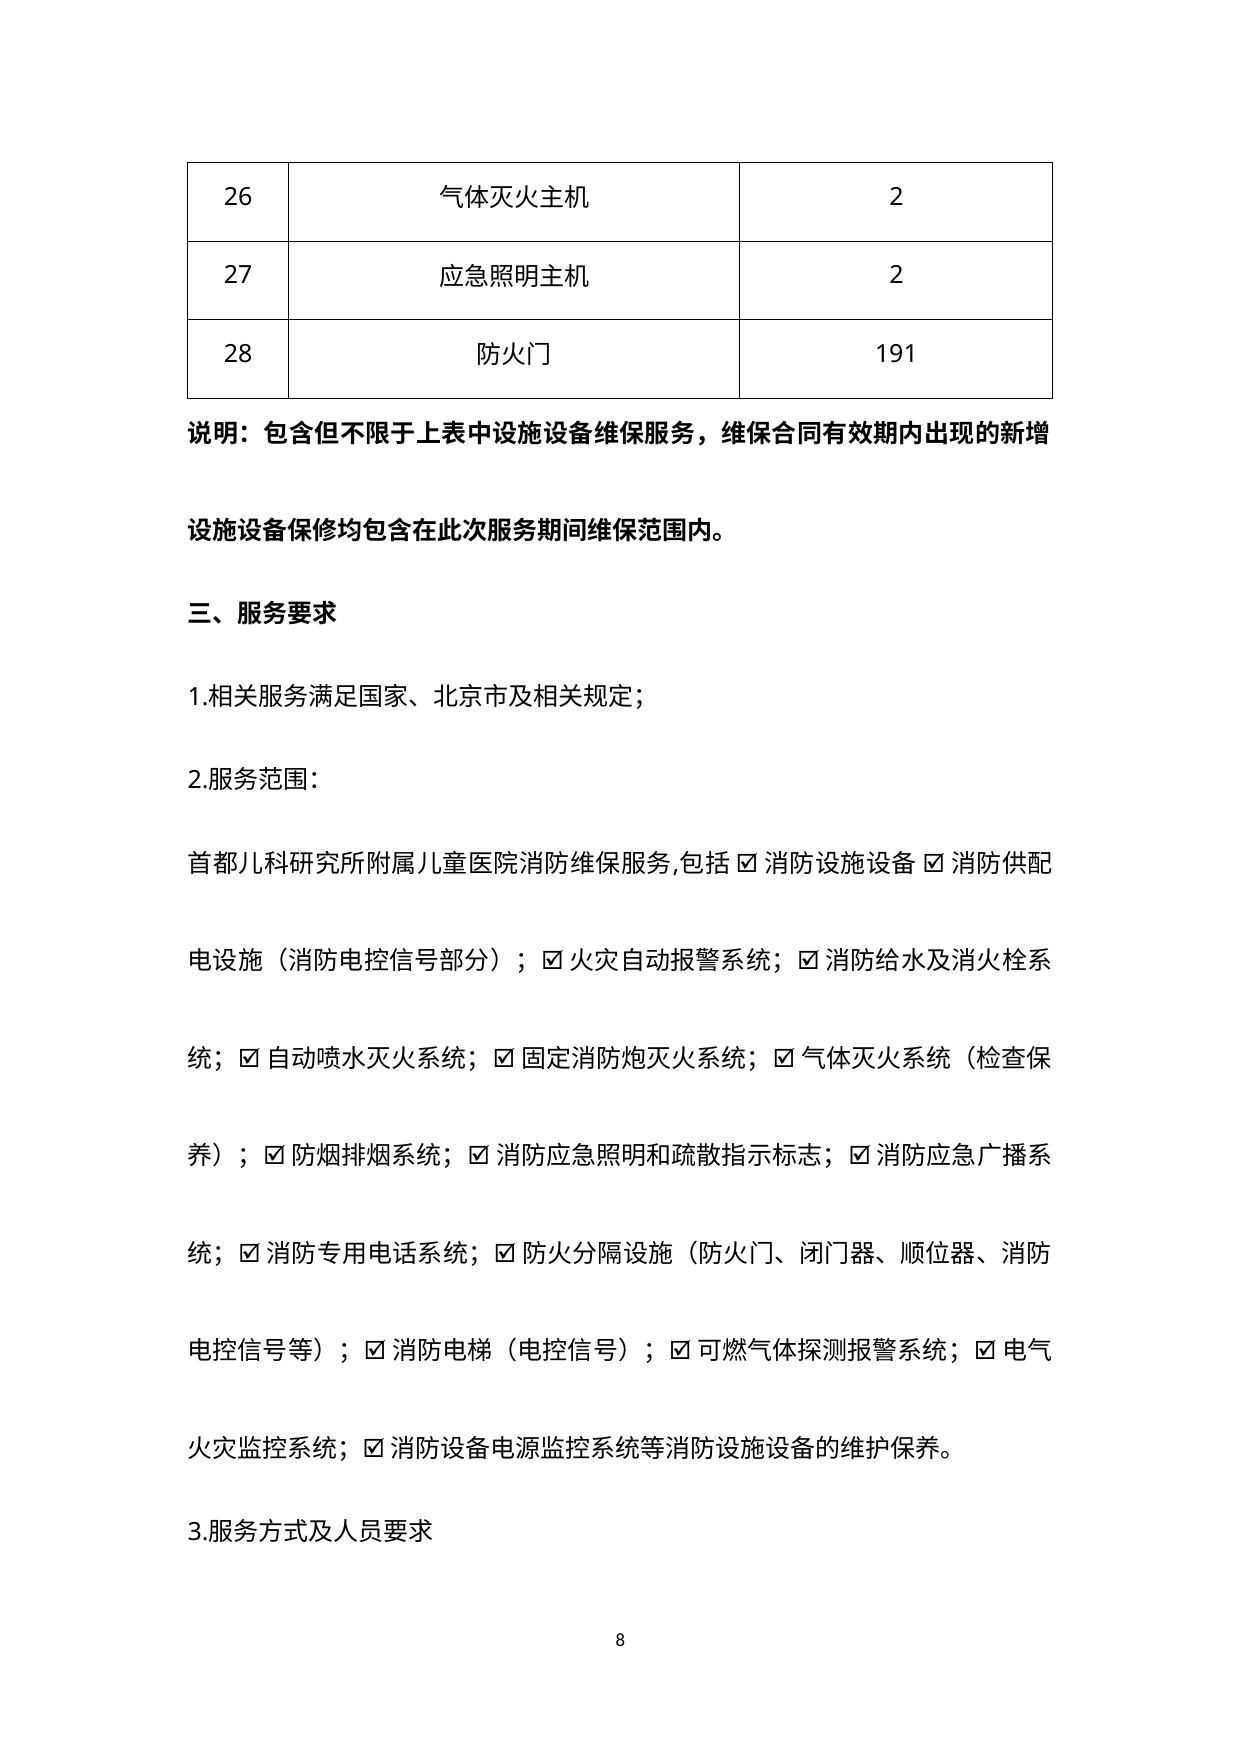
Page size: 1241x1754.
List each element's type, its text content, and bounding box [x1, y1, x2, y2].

table_cell 应急照明主机 [289, 242, 739, 319]
table_cell 27 [188, 242, 288, 319]
table_cell 2 [740, 163, 1052, 241]
text 3.服务方式及人员要求 [187, 1497, 1053, 1562]
table_cell 191 [740, 320, 1052, 398]
text 三、服务要求 [187, 579, 1053, 644]
table_cell 28 [188, 320, 288, 398]
table_cell 气体灭火主机 [289, 163, 739, 241]
table_cell 26 [188, 163, 288, 241]
table_cell 2 [740, 242, 1052, 319]
table_cell 防火门 [289, 320, 739, 398]
text 说明：包含但不限于上表中设施设备维保服务，维保合同有效期内出现的新增设施设备保修均包含在此次服务期间维保范围内。 [187, 399, 1053, 561]
text 1.相关服务满足国家、北京市及相关规定； [187, 662, 1053, 727]
text 首都儿科研究所附属儿童医院消防维保服务,包括消防设施设备消防供配电设施（消防电控信号部分）；火灾自动报警系统；消防给水及消火栓系统；自动喷水灭火系统；固定消防炮灭火系统；气体灭火系统（检查保养）；防烟排烟系统；消防应急照明和疏散指示标志；消防应急广播系统；消防专用电话系统；防火分隔设施（防火门、闭门器、顺位器、消防电控信号等）；消防电梯（电控信号）；可燃气体探测报警系统；电气火灾监控系统；消防设备电源监控系统等消防设施设备的维护保养。 [187, 829, 1053, 1479]
text 2.服务范围： [187, 746, 1053, 811]
